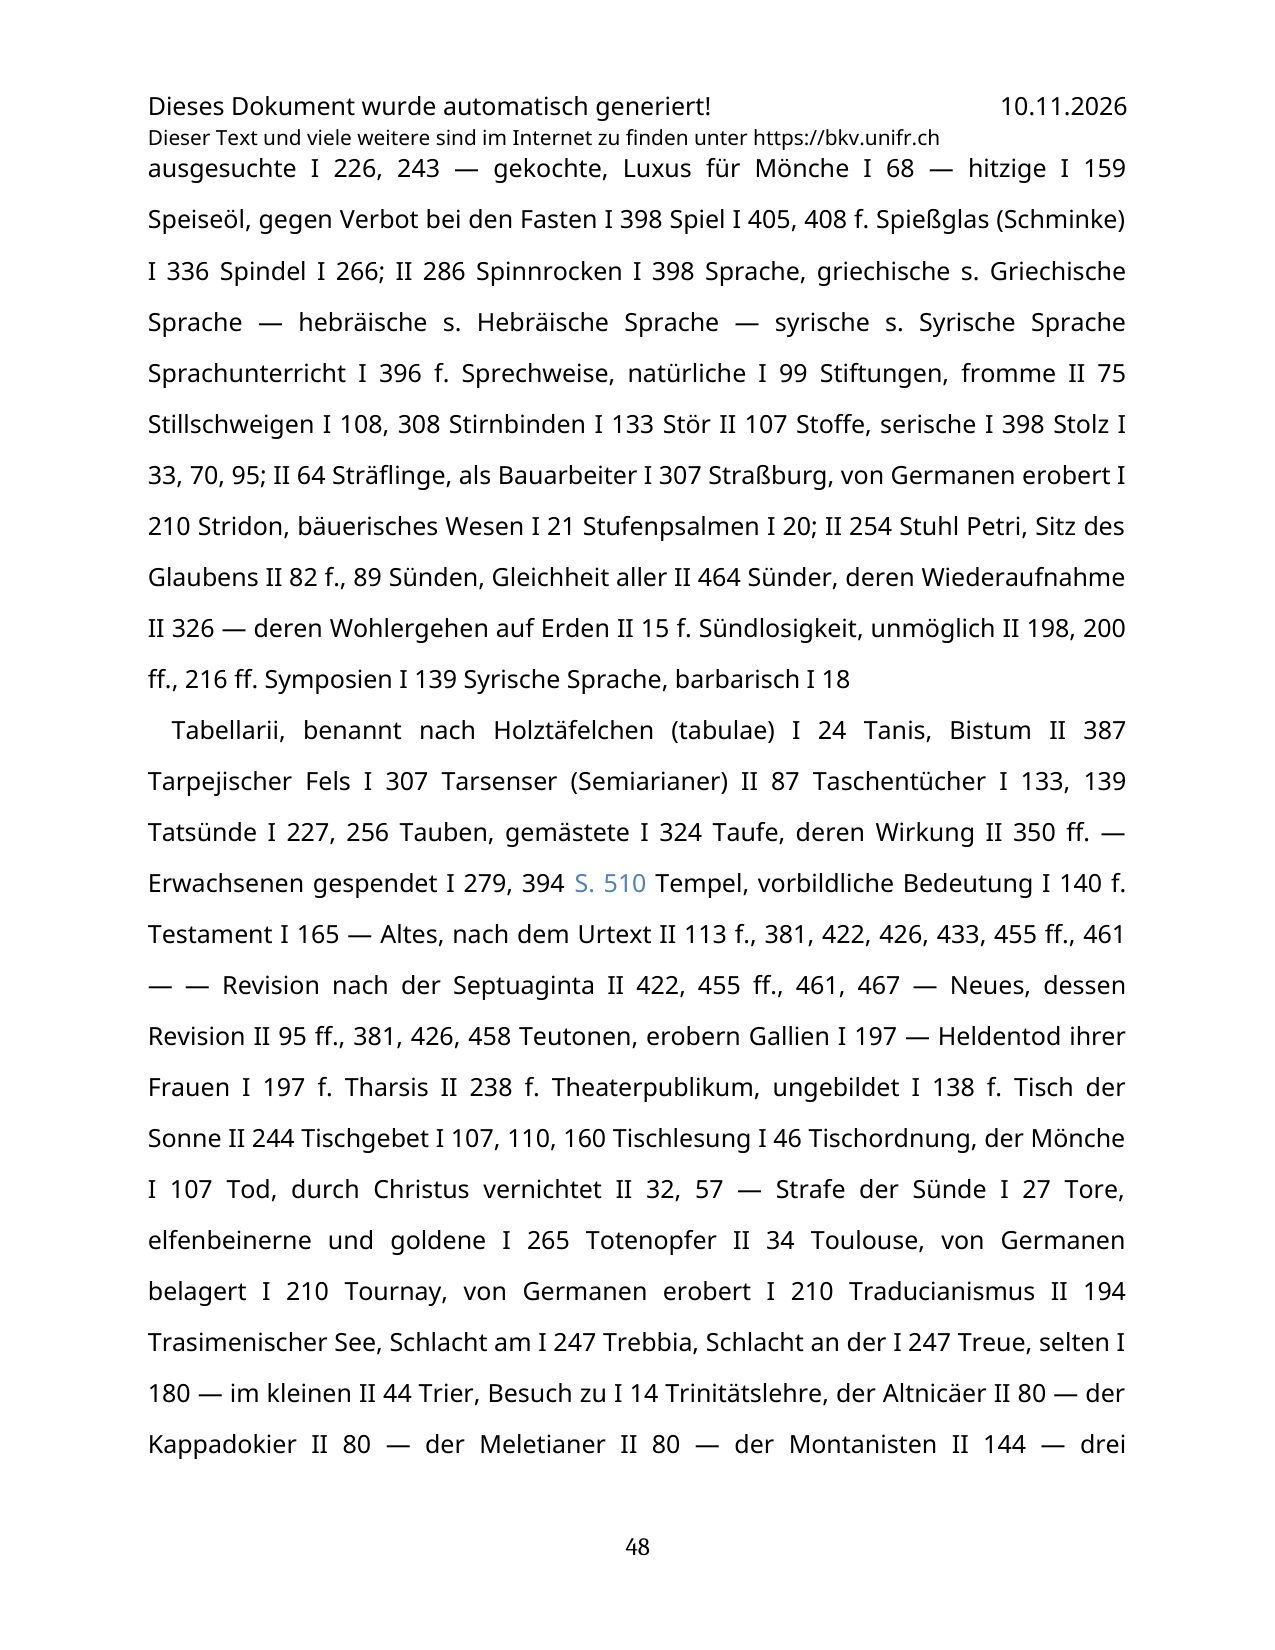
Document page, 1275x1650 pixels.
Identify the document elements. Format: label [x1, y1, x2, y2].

text [148, 151, 1127, 696]
text [148, 712, 1127, 1461]
